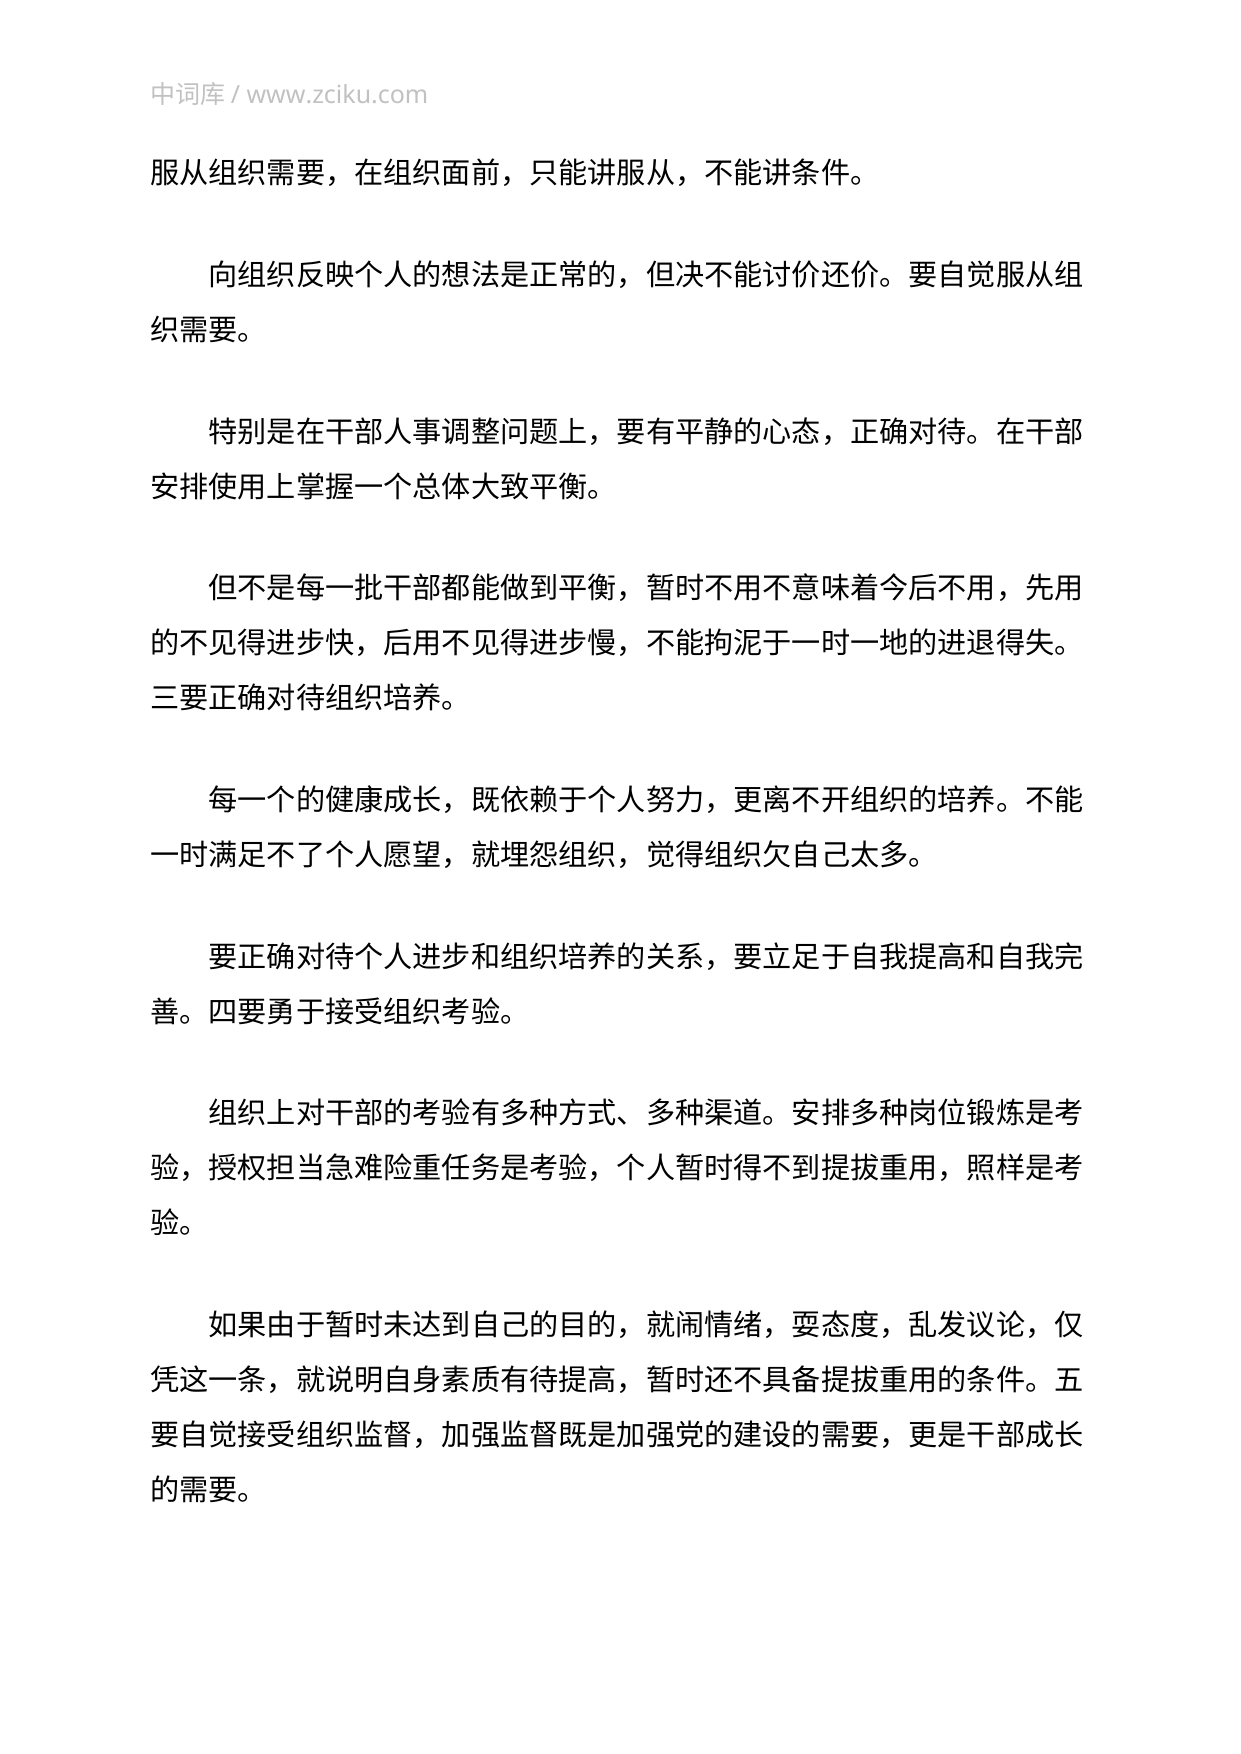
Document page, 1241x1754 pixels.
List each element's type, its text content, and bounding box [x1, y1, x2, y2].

text 每一个的健康成长，既依赖于个人努力，更离不开组织的培养。不能一时满足不了个人愿望，就埋怨组织，觉得组织欠自己太多。 [150, 777, 1090, 874]
text 向组织反映个人的想法是正常的，但决不能讨价还价。要自觉服从组织需要。 [150, 252, 1090, 349]
text 特别是在干部人事调整问题上，要有平静的心态，正确对待。在干部安排使用上掌握一个总体大致平衡。 [150, 408, 1090, 506]
text 组织上对干部的考验有多种方式、多种渠道。安排多种岗位锻炼是考验，授权担当急难险重任务是考验，个人暂时得不到提拔重用，照样是考验。 [150, 1090, 1090, 1242]
text 要正确对待个人进步和组织培养的关系，要立足于自我提高和自我完善。四要勇于接受组织考验。 [150, 933, 1090, 1031]
text 如果由于暂时未达到自己的目的，就闹情绪，耍态度，乱发议论，仅凭这一条，就说明自身素质有待提高，暂时还不具备提拔重用的条件。五要自觉接受组织监督，加强监督既是加强党的建设的需要，更是干部成长的需要。 [150, 1302, 1090, 1508]
text 但不是每一批干部都能做到平衡，暂时不用不意味着今后不用，先用的不见得进步快，后用不见得进步慢，不能拘泥于一时一地的进退得失。三要正确对待组织培养。 [150, 565, 1090, 717]
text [150, 150, 1090, 192]
